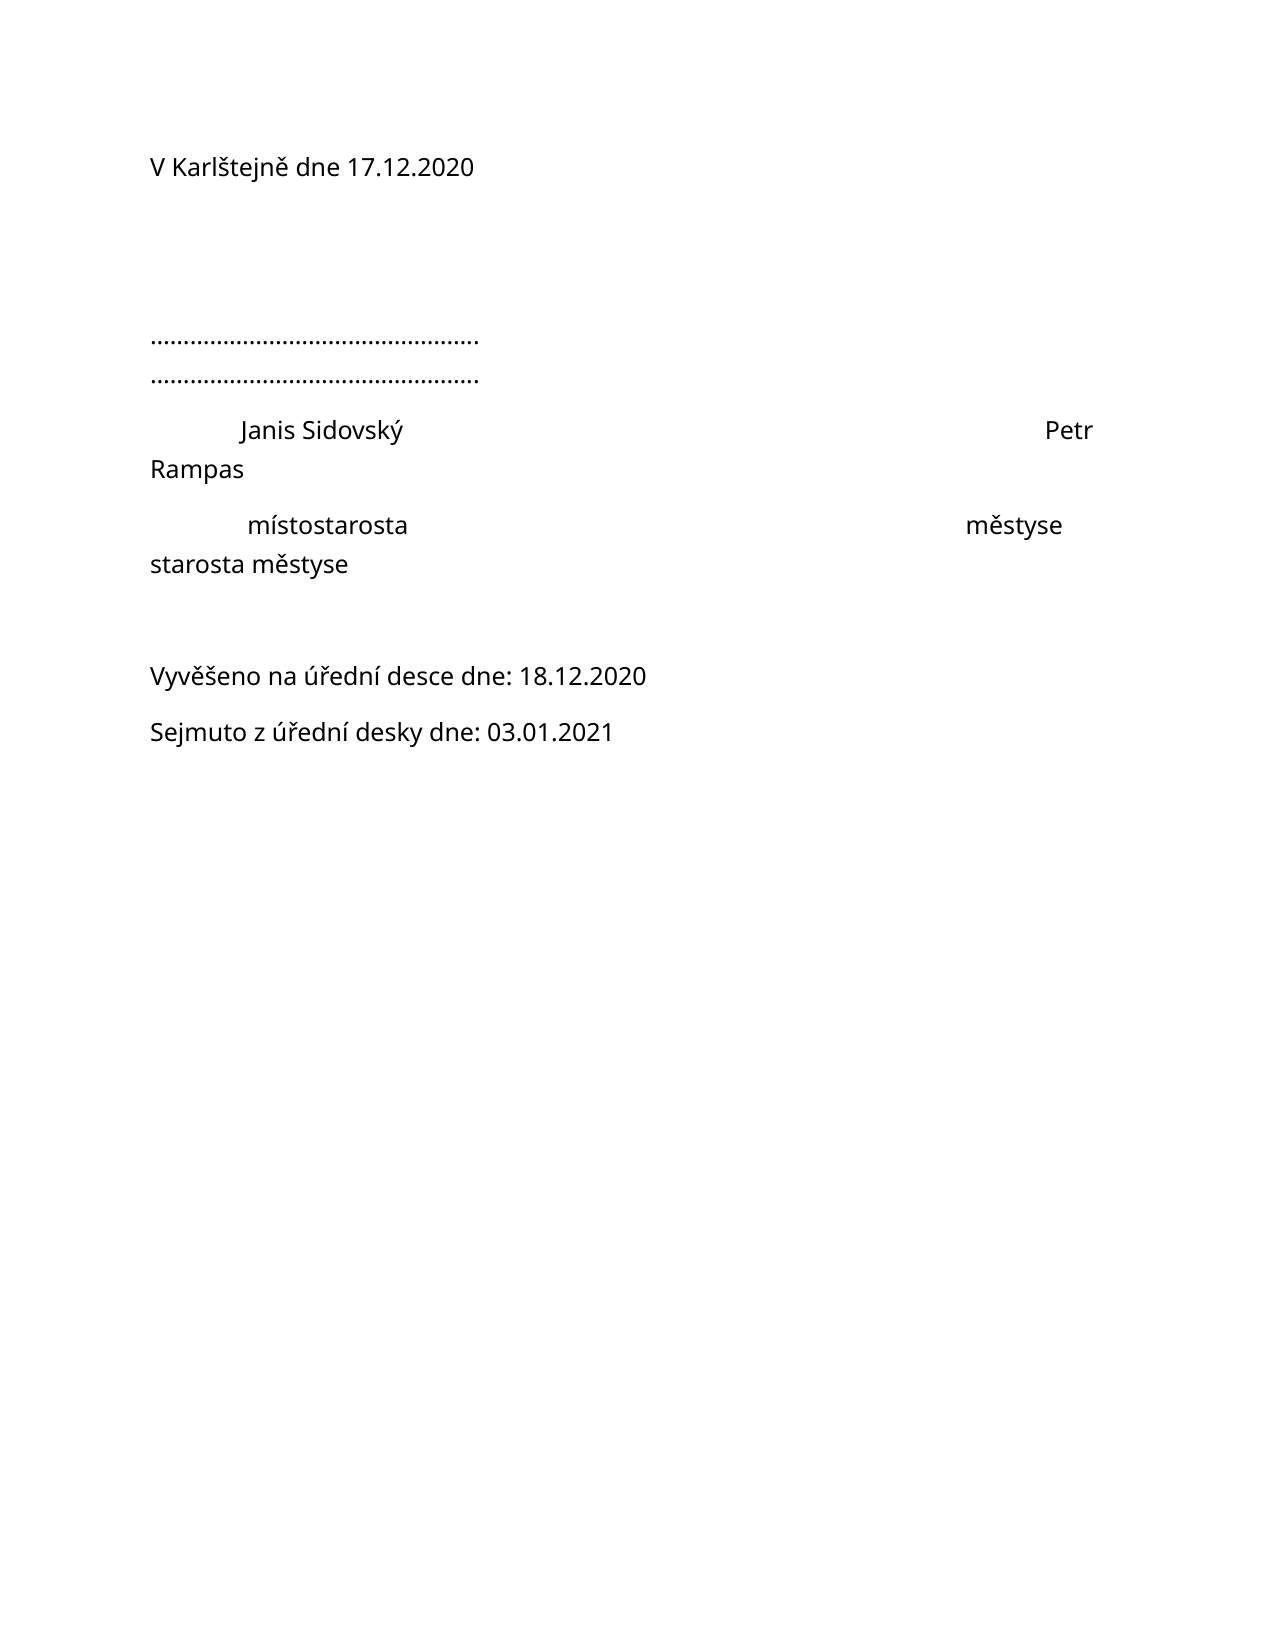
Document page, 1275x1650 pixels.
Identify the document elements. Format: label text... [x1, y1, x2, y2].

text V Karlštejně dne 17.12.2020 [150, 150, 1125, 184]
text ………………………………………….. ………………………………………….. [150, 317, 1125, 391]
text místostarosta městyse starosta městyse [150, 507, 1125, 581]
text Janis Sidovský Petr Rampas [150, 412, 1125, 486]
text Sejmuto z úřední desky dne: 03.01.2021 [150, 714, 1125, 748]
text Vyvěšeno na úřední desce dne: 18.12.2020 [150, 658, 1125, 692]
